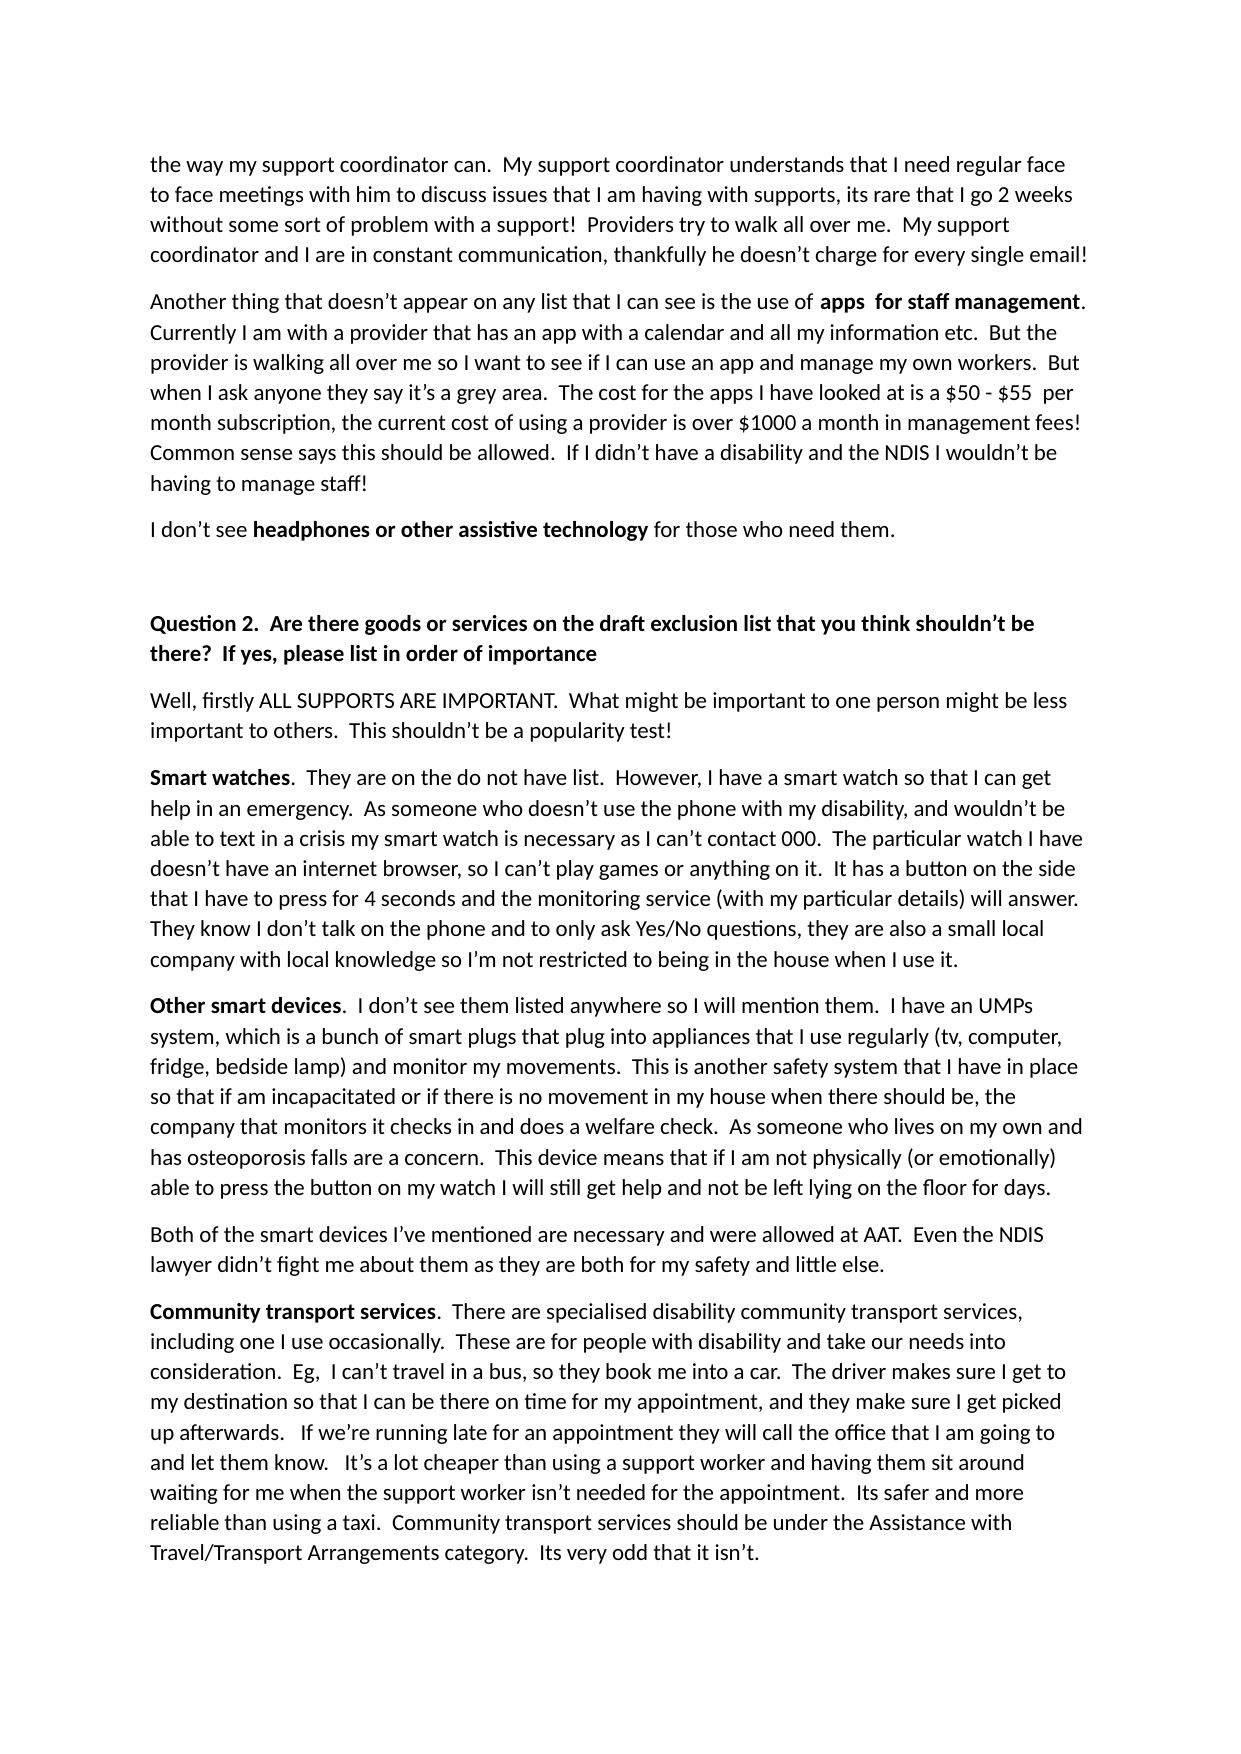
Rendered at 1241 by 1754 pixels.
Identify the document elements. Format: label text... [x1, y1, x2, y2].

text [150, 150, 1090, 269]
text Community transport services. There are specialised disability community transport services, including one I use occasionally. These are for people with disability and take our needs into consideration. Eg, I can’t travel in a bus, so they book me into a car. The driver makes sure I get to my destination so that I can be there on time for my appointment, and they make sure I get picked up afterwards. If we’re running late for an appointment they will call the office that I am going to and let them know. It’s a lot cheaper than using a support worker and having them sit around waiting for me when the support worker isn’t needed for the appointment. Its safer and more reliable than using a taxi. Community transport services should be under the Assistance with Travel/Transport Arrangements category. Its very odd that it isn’t. [150, 1297, 1090, 1567]
text Question 2. Are there goods or services on the draft exclusion list that you think shouldn’t be there? If yes, please list in order of importance [150, 609, 1090, 668]
text Another thing that doesn’t appear on any list that I can see is the use of apps for staff management. Currently I am with a provider that has an app with a calendar and all my information etc. But the provider is walking all over me so I want to see if I can use an app and manage my own workers. But when I ask anyone they say it’s a grey area. The cost for the apps I have looked at is a $50 - $55 per month subscription, the current cost of using a provider is over $1000 a month in management fees! Common sense says this should be allowed. If I didn’t have a disability and the NDIS I wouldn’t be having to manage staff! [150, 287, 1090, 497]
text Well, firstly ALL SUPPORTS ARE IMPORTANT. What might be important to one person might be less important to others. This shouldn’t be a popularity test! [150, 686, 1090, 745]
text Both of the smart devices I’ve mentioned are necessary and were allowed at AAT. Even the NDIS lawyer didn’t fight me about them as they are both for my safety and little else. [150, 1220, 1090, 1278]
text Other smart devices. I don’t see them listed anywhere so I will mention them. I have an UMPs system, which is a bunch of smart plugs that plug into appliances that I use regularly (tv, computer, fridge, bedside lamp) and monitor my movements. This is another safety system that I have in place so that if am incapacitated or if there is no movement in my house when there should be, the company that monitors it checks in and does a welfare check. As someone who lives on my own and has osteoporosis falls are a concern. This device means that if I am not physically (or emotionally) able to press the button on my watch I will still get help and not be left lying on the floor for days. [150, 992, 1090, 1201]
text Smart watches. They are on the do not have list. However, I have a smart watch so that I can get help in an emergency. As someone who doesn’t use the phone with my disability, and wouldn’t be able to text in a crisis my smart watch is necessary as I can’t contact 000. The particular watch I have doesn’t have an internet browser, so I can’t play games or anything on it. It has a button on the side that I have to press for 4 seconds and the monitoring service (with my particular details) will answer. They know I don’t talk on the phone and to only ask Yes/No questions, they are also a small local company with local knowledge so I’m not restricted to being in the house when I use it. [150, 763, 1090, 973]
text I don’t see headphones or other assistive technology for those who need them. [150, 516, 1090, 544]
